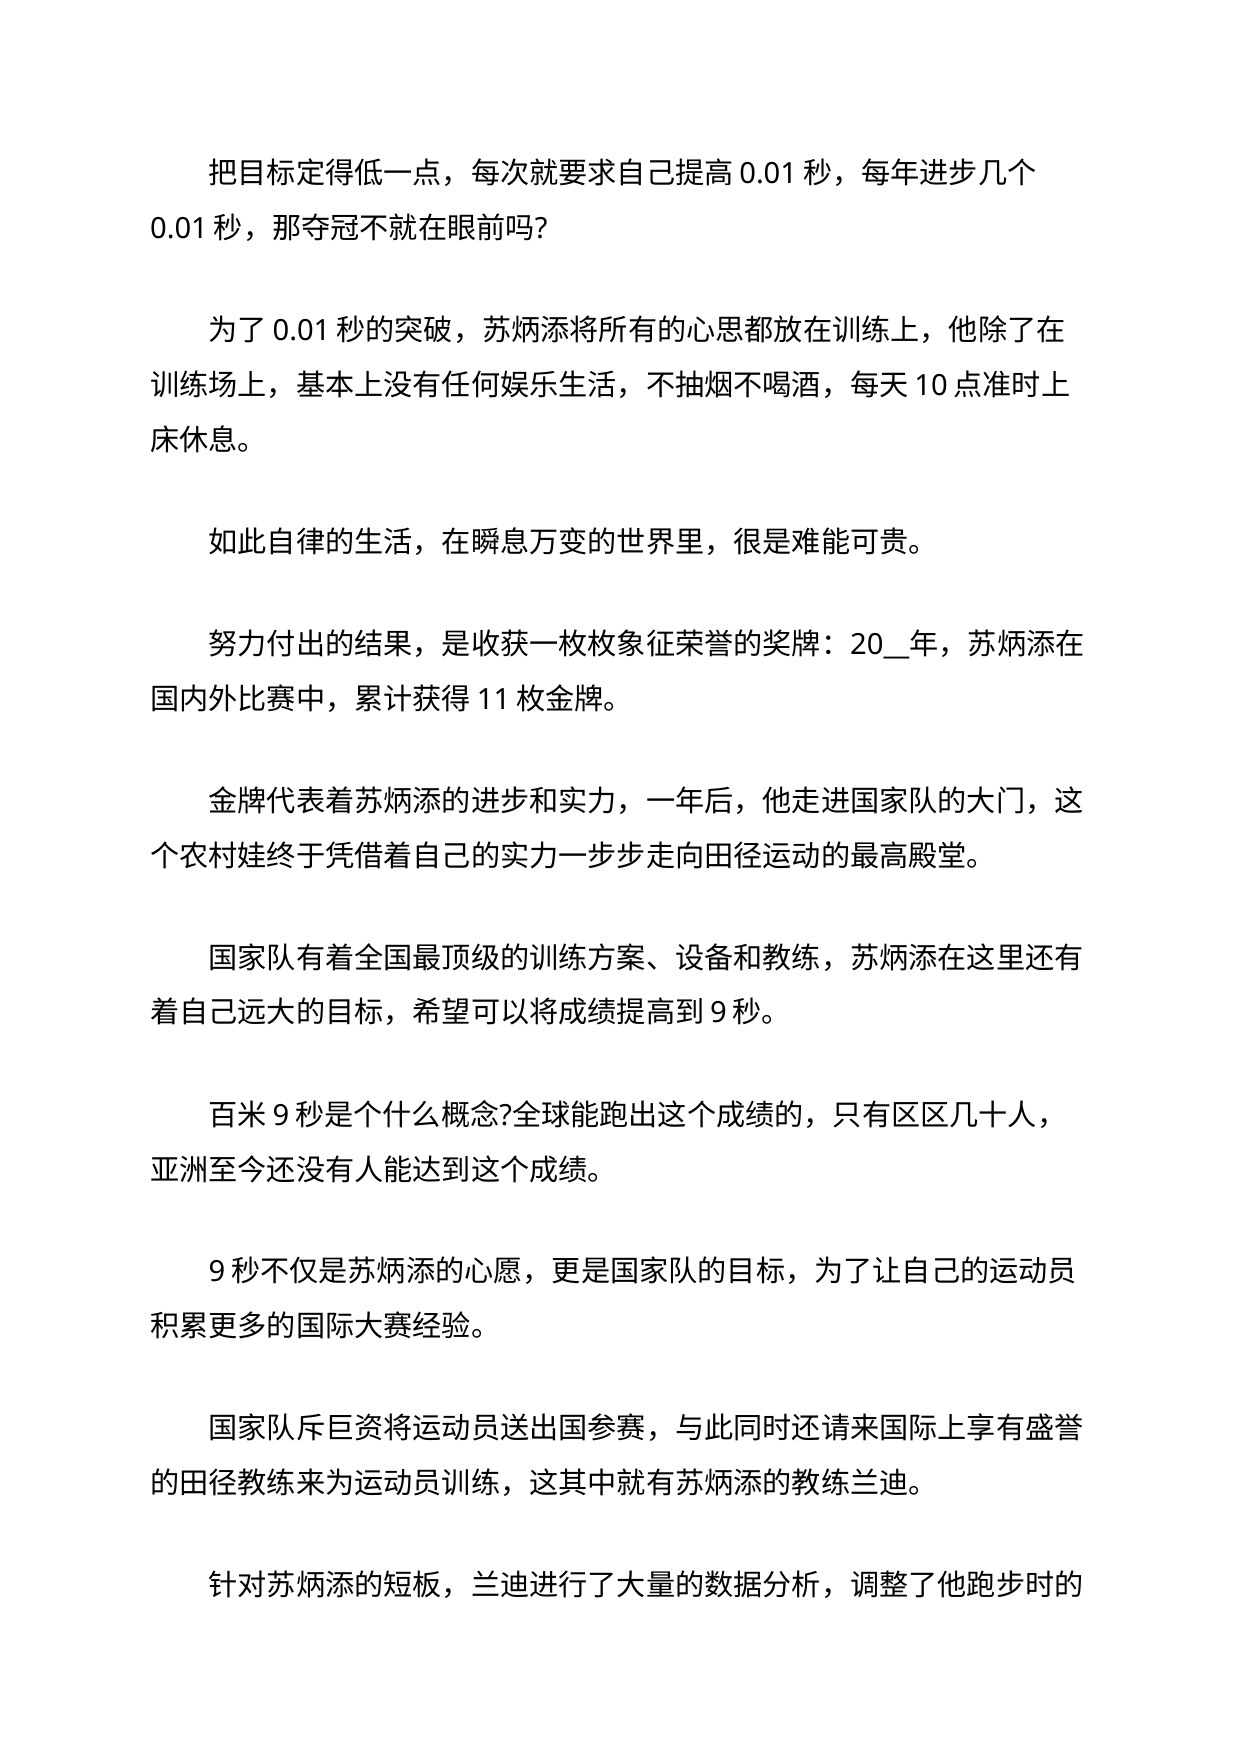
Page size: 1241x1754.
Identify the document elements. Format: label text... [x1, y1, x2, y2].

text 金牌代表着苏炳添的进步和实力，一年后，他走进国家队的大门，这个农村娃终于凭借着自己的实力一步步走向田径运动的最高殿堂。 [150, 777, 1090, 875]
text 国家队斥巨资将运动员送出国参赛，与此同时还请来国际上享有盛誉的田径教练来为运动员训练，这其中就有苏炳添的教练兰迪。 [150, 1404, 1090, 1502]
text 9秒不仅是苏炳添的心愿，更是国家队的目标，为了让自己的运动员积累更多的国际大赛经验。 [150, 1248, 1090, 1345]
text 把目标定得低一点，每次就要求自己提高0.01秒，每年进步几个0.01秒，那夺冠不就在眼前吗? [150, 150, 1090, 247]
text 为了0.01秒的突破，苏炳添将所有的心思都放在训练上，他除了在训练场上，基本上没有任何娱乐生活，不抽烟不喝酒，每天10点准时上床休息。 [150, 307, 1090, 459]
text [150, 1561, 1090, 1603]
text 百米9秒是个什么概念?全球能跑出这个成绩的，只有区区几十人，亚洲至今还没有人能达到这个成绩。 [150, 1091, 1090, 1188]
text 如此自律的生活，在瞬息万变的世界里，很是难能可贵。 [150, 519, 1090, 561]
text 国家队有着全国最顶级的训练方案、设备和教练，苏炳添在这里还有着自己远大的目标，希望可以将成绩提高到9秒。 [150, 934, 1090, 1031]
text 努力付出的结果，是收获一枚枚象征荣誉的奖牌：20__年，苏炳添在国内外比赛中，累计获得11枚金牌。 [150, 621, 1090, 718]
